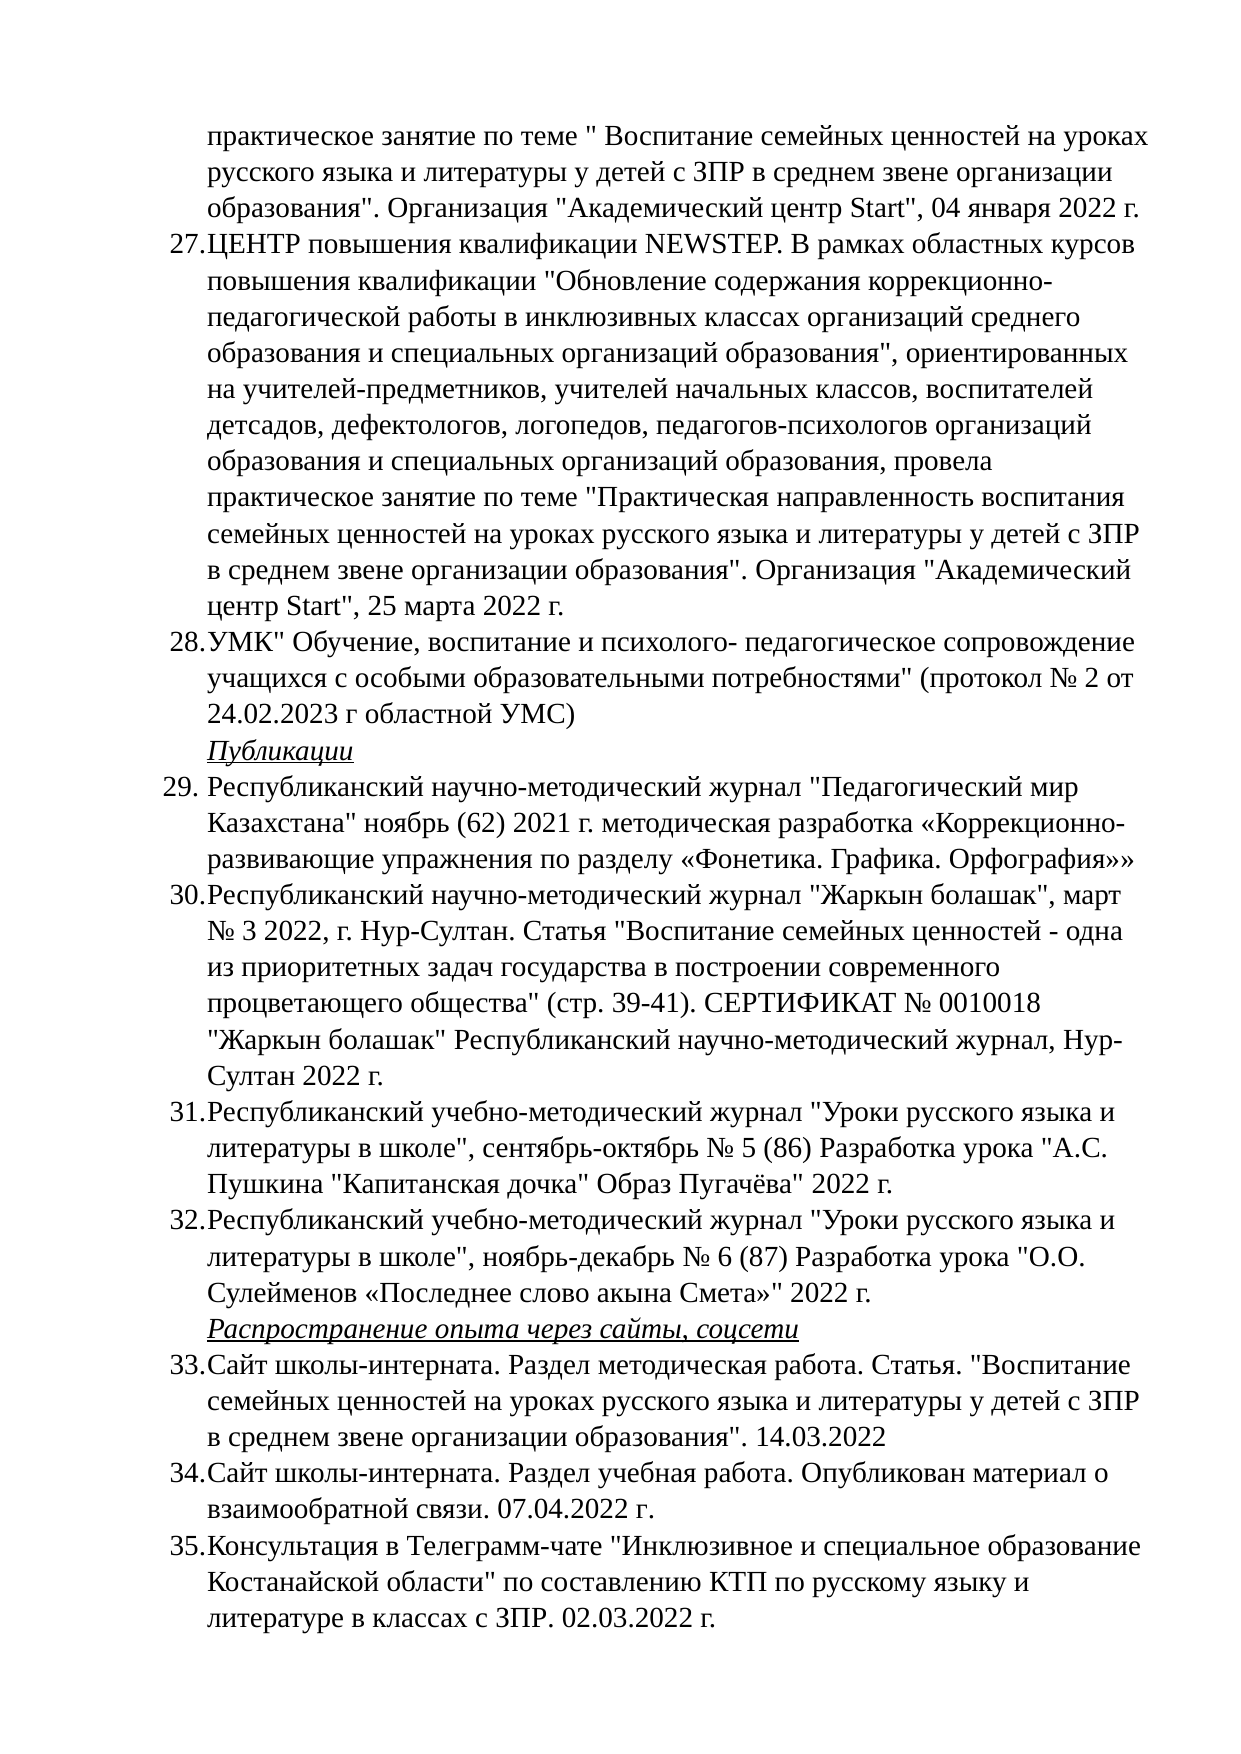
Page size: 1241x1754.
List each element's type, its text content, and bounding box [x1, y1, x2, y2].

list Республиканский учебно-методический журнал "Уроки русского языка и литературы в школе", ноябрь-декабрь № 6 (87) Разработка урока "О.О. Сулейменов «Последнее слово акына Смета»" 2022 г. [169, 1202, 1152, 1308]
list Сайт школы-интерната. Раздел учебная работа. Опубликован материал о взаимообратной связи. 07.04.2022 г. [169, 1456, 1152, 1525]
list Республиканский научно-методический журнал "Педагогический мир Казахстана" ноябрь (62) 2021 г. методическая разработка «Коррекционно-развивающие упражнения по разделу «Фонетика. Графика. Орфография»» [162, 769, 1152, 874]
list Распространение опыта через сайты, соцсети [207, 1311, 1152, 1344]
list ЦЕНТР повышения квалификации NEWSTEP. В рамках областных курсов повышения квалификации "Обновление содержания коррекционно-педагогической работы в инклюзивных классах организаций среднего образования и специальных организаций образования", ориентированных на учителей-предметников, учителей начальных классов, воспитателей детсадов, дефектологов, логопедов, педагогов-психологов организаций образования и специальных организаций образования, провела практическое занятие по теме "Практическая направленность воспитания семейных ценностей на уроках русского языка и литературы у детей с ЗПР в среднем звене организации образования". Организация "Академический центр Start", 25 марта 2022 г. [169, 227, 1152, 622]
list Публикации [207, 733, 1152, 766]
list УМК" Обучение, воспитание и психолого- педагогическое сопровождение учащихся с особыми образовательными потребностями" (протокол № 2 от 24.02.2023 г областной УМС) [169, 624, 1152, 730]
list Сайт школы-интерната. Раздел методическая работа. Статья. "Воспитание семейных ценностей на уроках русского языка и литературы у детей с ЗПР в среднем звене организации образования". 14.03.2022 [169, 1347, 1152, 1453]
list Консультация в Телеграмм-чате "Инклюзивное и специальное образование Костанайской области" по составлению КТП по русскому языку и литературе в классах с ЗПР. 02.03.2022 г. [169, 1528, 1152, 1634]
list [169, 118, 1152, 224]
list Республиканский учебно-методический журнал "Уроки русского языка и литературы в школе", сентябрь-октябрь № 5 (86) Разработка урока "А.С. Пушкина "Капитанская дочка" Образ Пугачёва" 2022 г. [169, 1094, 1152, 1200]
list Республиканский научно-методический журнал "Жаркын болашак", март № 3 2022, г. Нур-Султан. Статья "Воспитание семейных ценностей - одна из приоритетных задач государства в построении современного процветающего общества" (стр. 39-41). СЕРТИФИКАТ № 0010018 "Жаркын болашак" Республиканский научно-методический журнал, Нур-Султан 2022 г. [169, 877, 1152, 1091]
